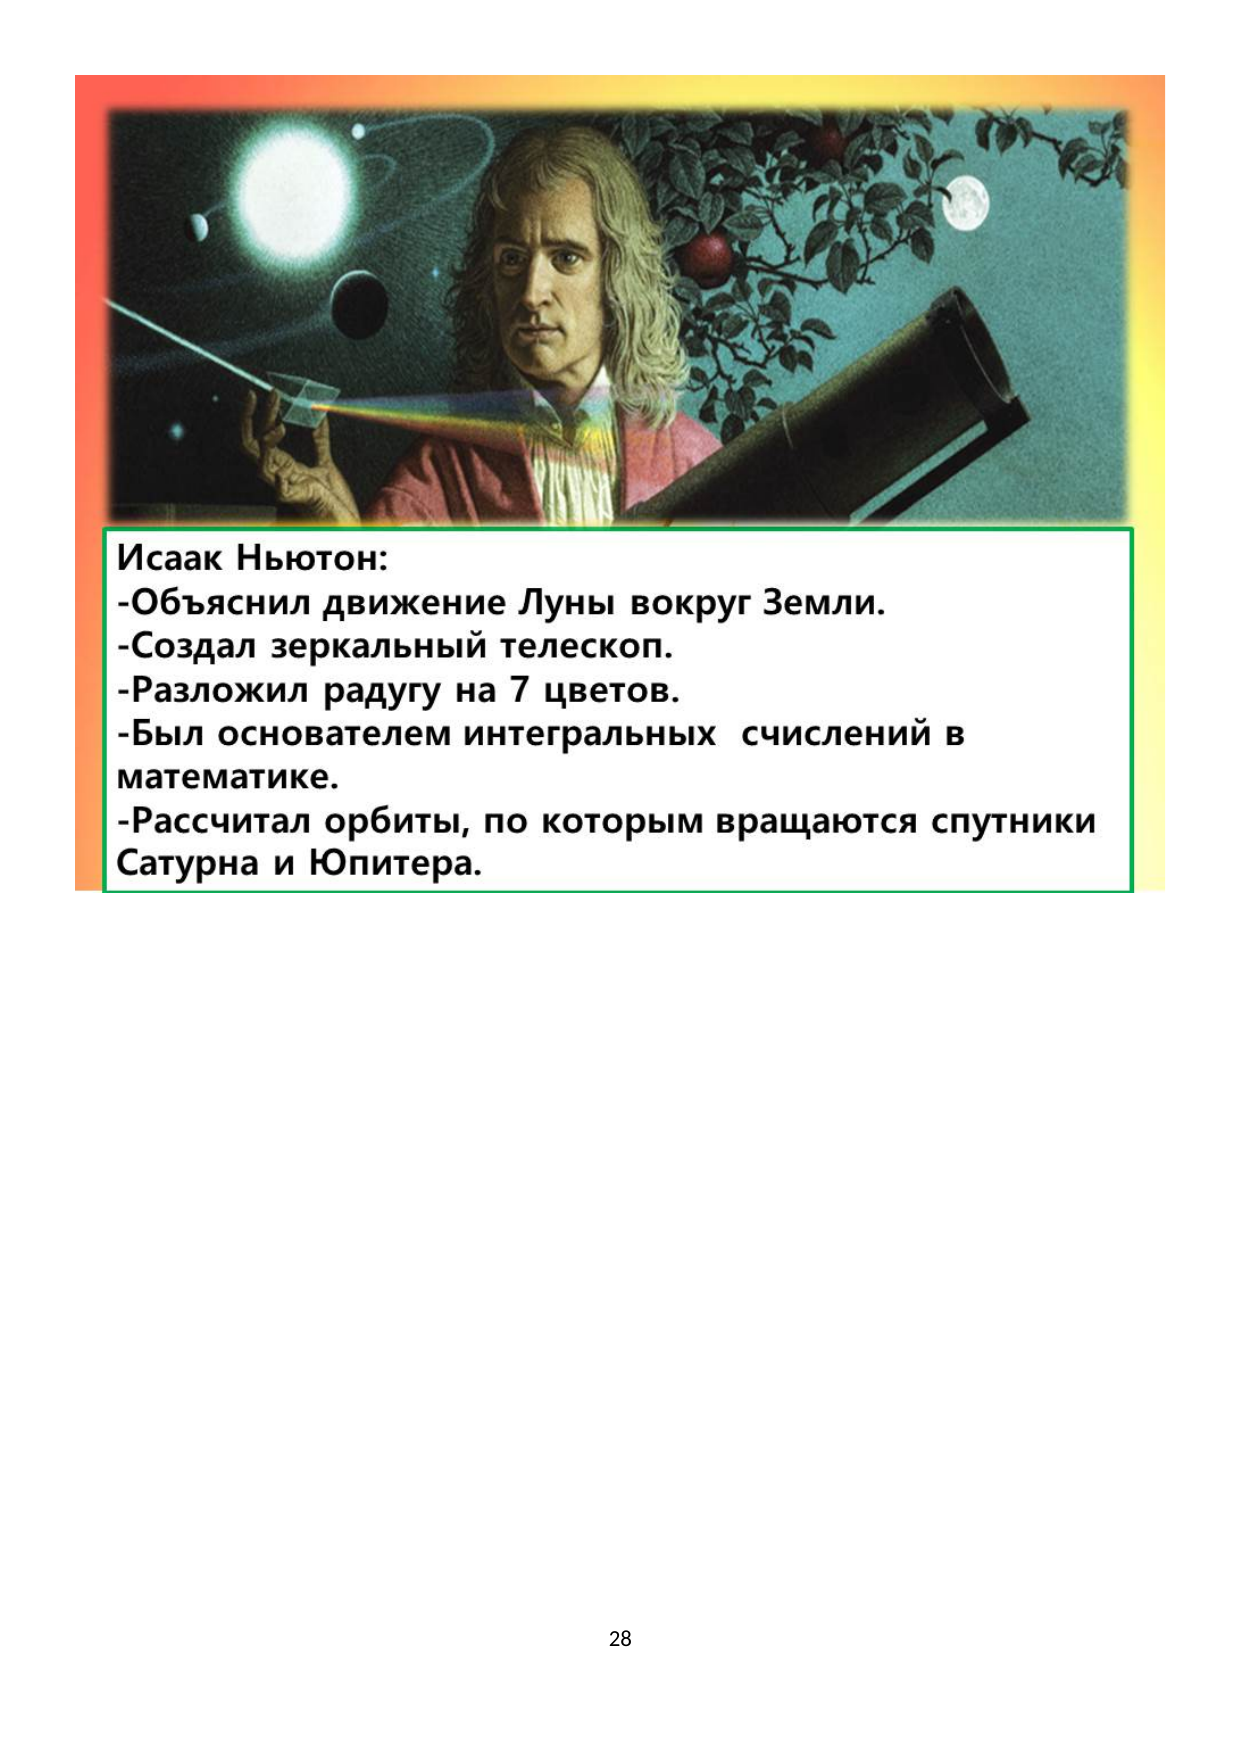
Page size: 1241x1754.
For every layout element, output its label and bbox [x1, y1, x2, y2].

picture [75, 75, 1166, 893]
